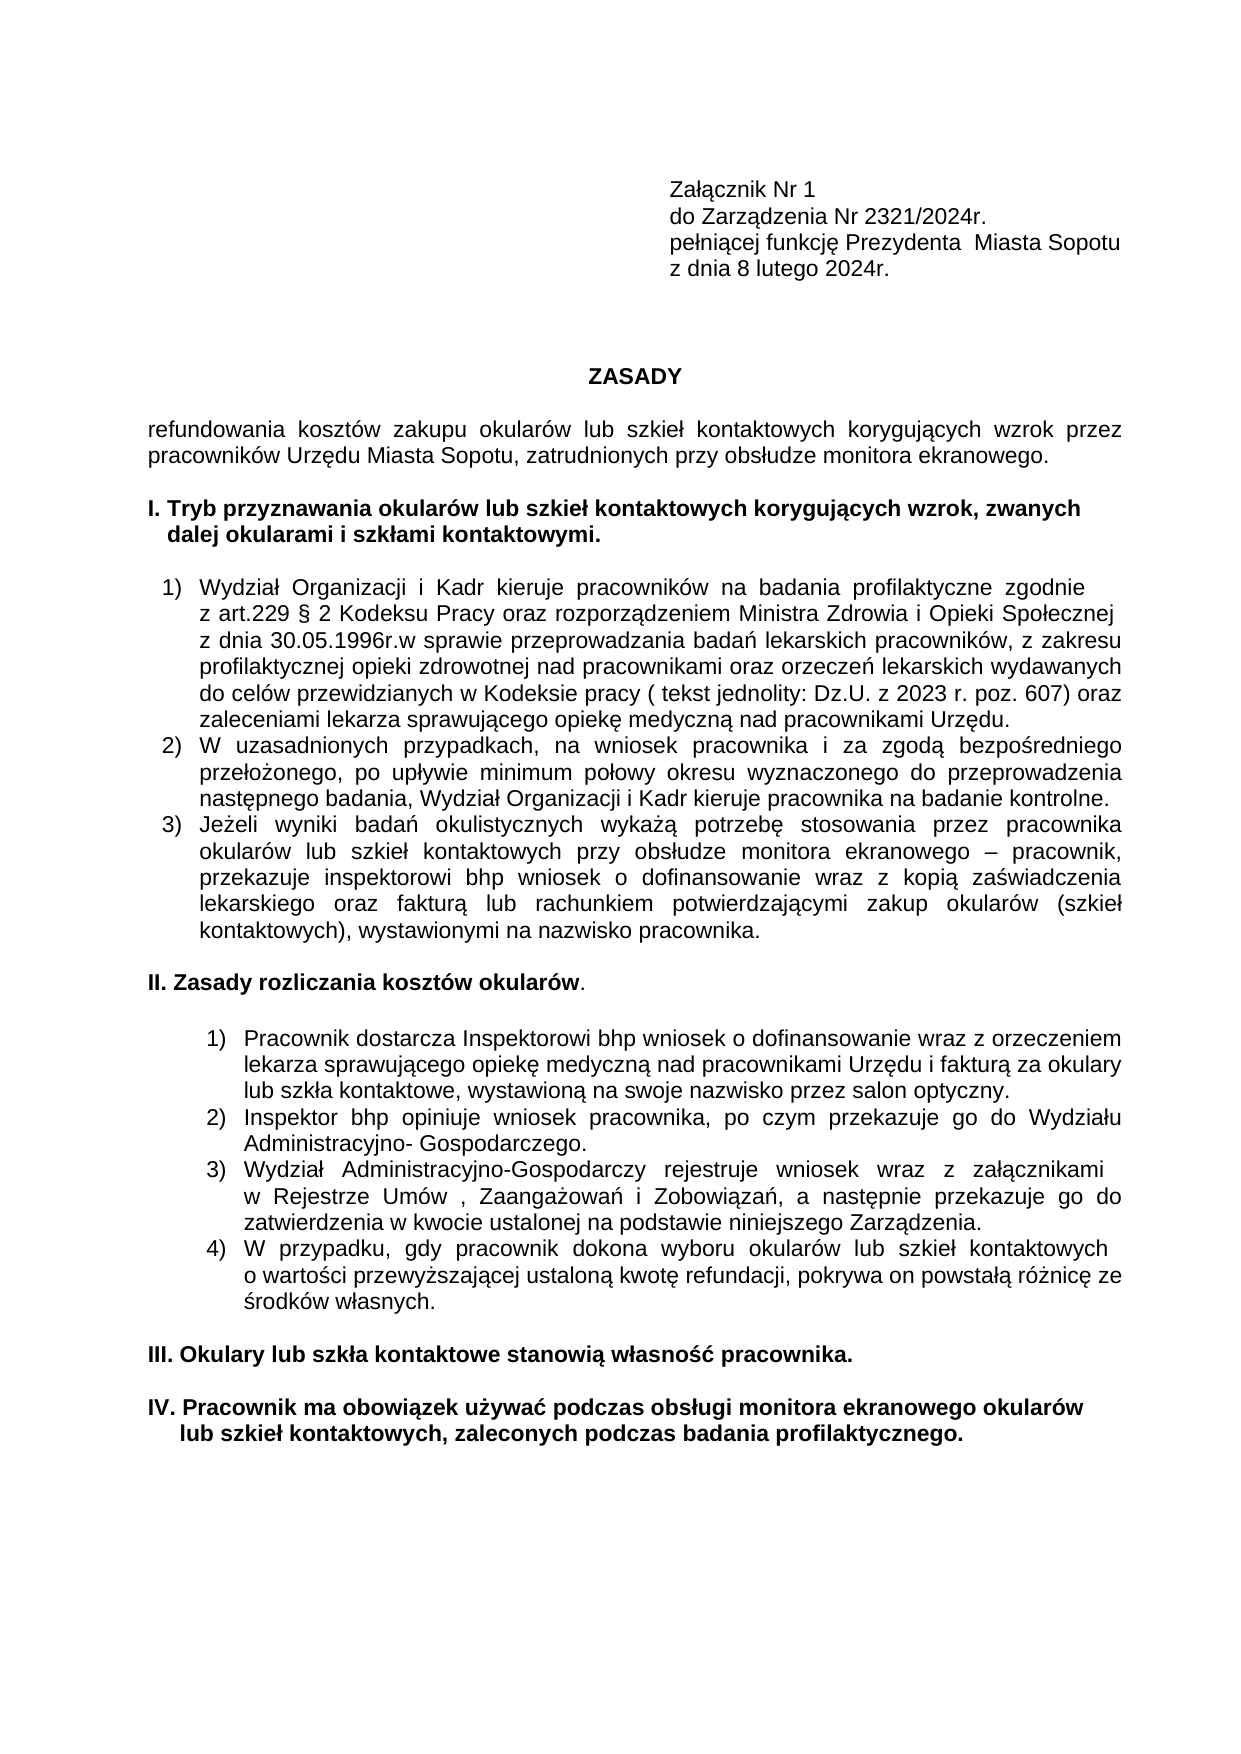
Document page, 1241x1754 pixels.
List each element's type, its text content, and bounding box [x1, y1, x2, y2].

list Jeżeli wyniki badań okulistycznych wykażą potrzebę stosowania przez pracownika okularów lub szkieł kontaktowych przy obsłudze monitora ekranowego – pracownik, przekazuje inspektorowi bhp wniosek o dofinansowanie wraz z kopią zaświadczenia lekarskiego oraz fakturą lub rachunkiem potwierdzającymi zakup okularów (szkieł kontaktowych), wystawionymi na nazwisko pracownika. [162, 811, 1122, 943]
text z dnia 8 lutego 2024r. [148, 255, 1123, 282]
text do Zarządzenia Nr 2321/2024r. pełniącej funkcję Prezydenta Miasta Sopotu [148, 203, 1123, 255]
text II. Zasady rozliczania kosztów okularów. [148, 969, 1123, 996]
text I. Tryb przyznawania okularów lub szkieł kontaktowych korygujących wzrok, zwanych [148, 495, 1123, 521]
list Pracownik dostarcza Inspektorowi bhp wniosek o dofinansowanie wraz z orzeczeniem lekarza sprawującego opiekę medyczną nad pracownikami Urzędu i fakturą za okulary lub szkła kontaktowe, wystawioną na swoje nazwisko przez salon optyczny. [206, 1024, 1122, 1103]
list W przypadku, gdy pracownik dokona wyboru okularów lub szkieł kontaktowych o wartości przewyższającej ustaloną kwotę refundacji, pokrywa on powstałą różnicę ze środków własnych. [206, 1235, 1123, 1314]
text refundowania kosztów zakupu okularów lub szkieł kontaktowych korygujących wzrok przez pracowników Urzędu Miasta Sopotu, zatrudnionych przy obsłudze monitora ekranowego. [148, 416, 1123, 469]
text lub szkieł kontaktowych, zaleconych podczas badania profilaktycznego. [148, 1420, 1123, 1446]
list W uzasadnionych przypadkach, na wniosek pracownika i za zgodą bezpośredniego przełożonego, po upływie minimum połowy okresu wyznaczonego do przeprowadzenia następnego badania, Wydział Organizacji i Kadr kieruje pracownika na badanie kontrolne. [162, 732, 1123, 811]
text dalej okularami i szkłami kontaktowymi. [148, 521, 1123, 548]
list Wydział Administracyjno-Gospodarczy rejestruje wniosek wraz z załącznikami w Rejestrze Umów , Zaangażowań i Zobowiązań, a następnie przekazuje go do zatwierdzenia w kwocie ustalonej na podstawie niniejszego Zarządzenia. [206, 1156, 1123, 1235]
text Załącznik Nr 1 [148, 176, 1123, 203]
list Inspektor bhp opiniuje wniosek pracownika, po czym przekazuje go do Wydziału Administracyjno- Gospodarczego. [206, 1103, 1123, 1156]
text III. Okulary lub szkła kontaktowe stanowią własność pracownika. [148, 1341, 1123, 1367]
text ZASADY [148, 363, 1123, 389]
list Wydział Organizacji i Kadr kieruje pracowników na badania profilaktyczne zgodnie z art.229 § 2 Kodeksu Pracy oraz rozporządzeniem Ministra Zdrowia i Opieki Społecznej z dnia 30.05.1996r.w sprawie przeprowadzania badań lekarskich pracowników, z zakresu profilaktycznej opieki zdrowotnej nad pracownikami oraz orzeczeń lekarskich wydawanych do celów przewidzianych w Kodeksie pracy ( tekst jednolity: Dz.U. z 2023 r. poz. 607) oraz zaleceniami lekarza sprawującego opiekę medyczną nad pracownikami Urzędu. [162, 574, 1123, 732]
text IV. Pracownik ma obowiązek używać podczas obsługi monitora ekranowego okularów [148, 1393, 1123, 1420]
